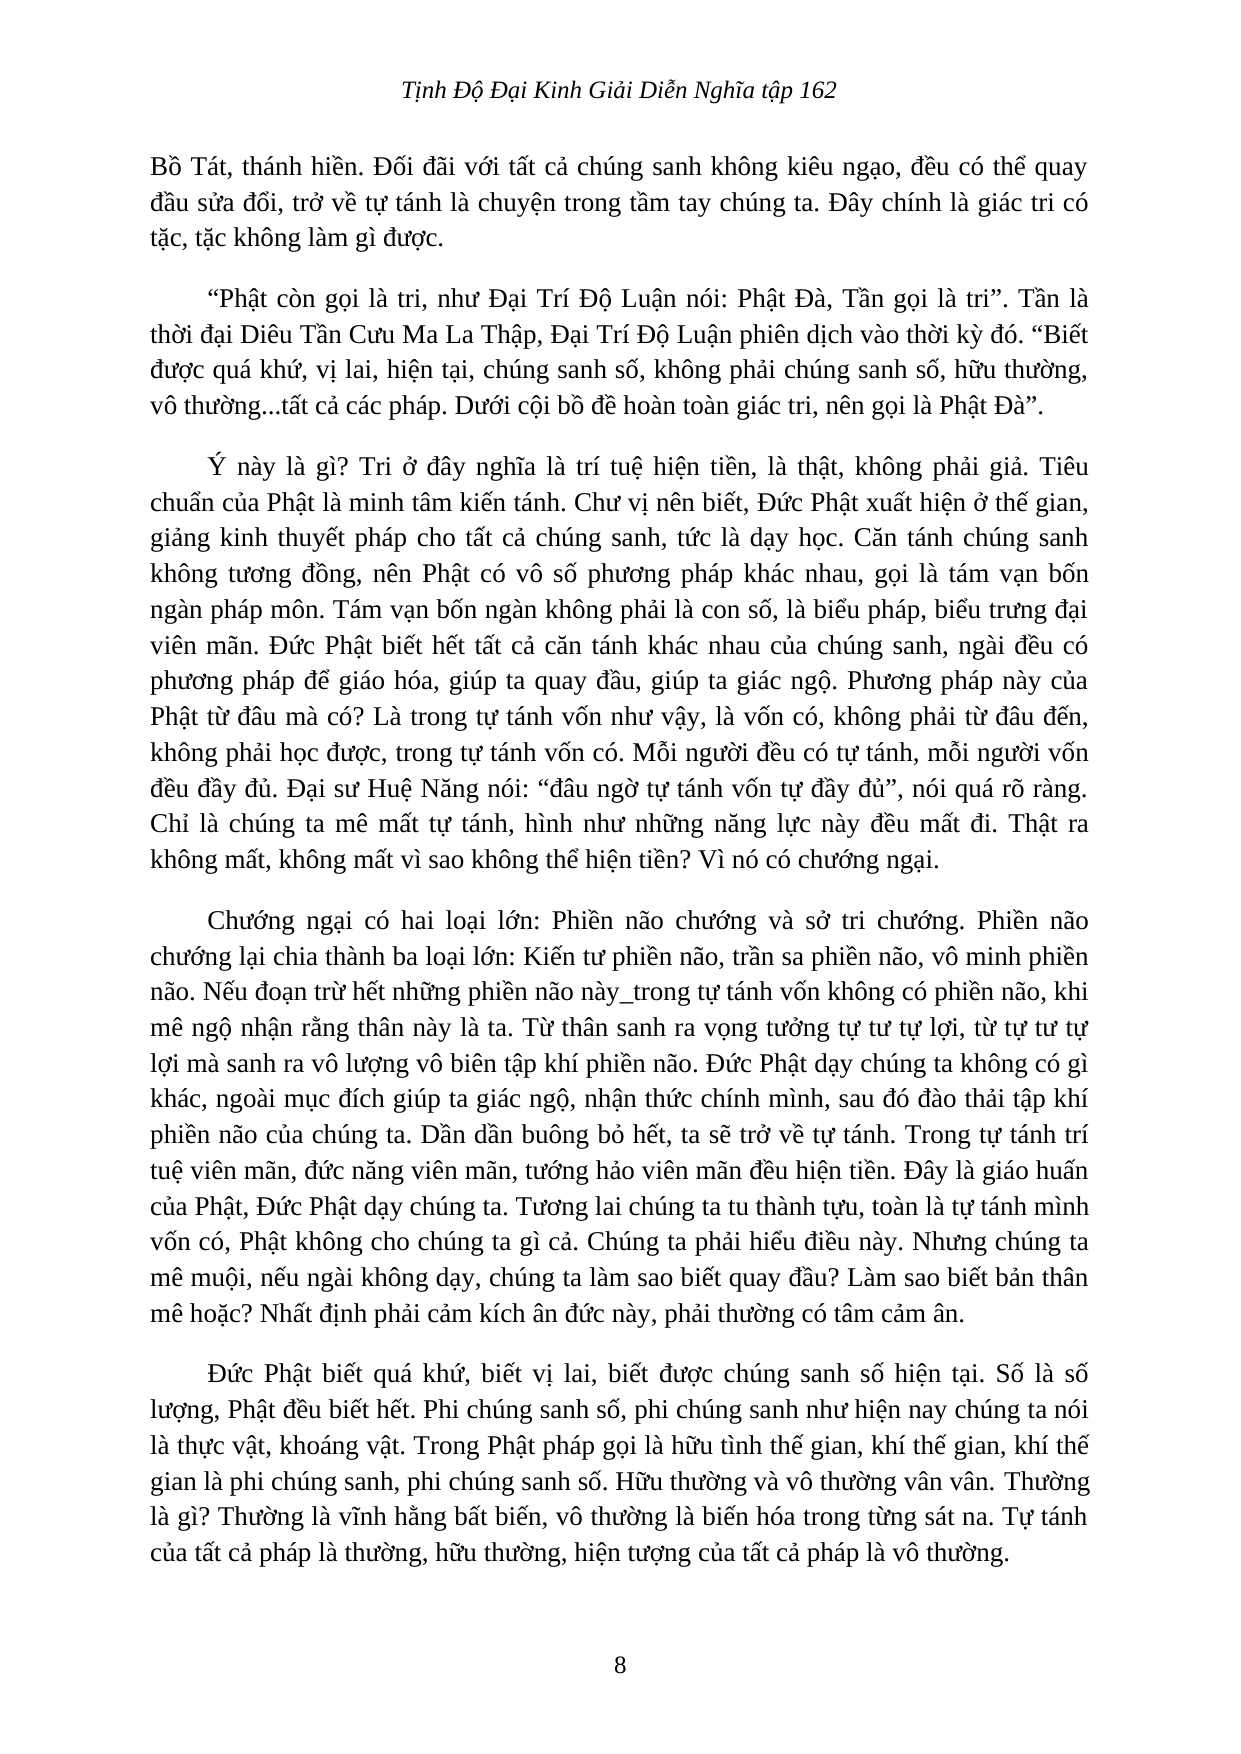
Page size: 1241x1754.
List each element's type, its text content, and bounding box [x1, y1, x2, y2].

text “Phật còn gọi là tri, như Đại Trí Độ Luận nói: Phật Đà, Tần gọi là tri”. Tần là thời đại Diêu Tần Cưu Ma La Thập, Đại Trí Độ Luận phiên dịch vào thời kỳ đó. “Biết được quá khứ, vị lai, hiện tại, chúng sanh số, không phải chúng sanh số, hữu thường, vô thường...tất cả các pháp. Dưới cội bồ đề hoàn toàn giác tri, nên gọi là Phật Đà”. [150, 282, 1090, 421]
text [150, 150, 1090, 253]
text Chướng ngại có hai loại lớn: Phiền não chướng và sở tri chướng. Phiền não chướng lại chia thành ba loại lớn: Kiến tư phiền não, trần sa phiền não, vô minh phiền não. Nếu đoạn trừ hết những phiền não này_trong tự tánh vốn không có phiền não, khi mê ngộ nhận rằng thân này là ta. Từ thân sanh ra vọng tưởng tự tư tự lợi, từ tự tư tự lợi mà sanh ra vô lượng vô biên tập khí phiền não. Đức Phật dạy chúng ta không có gì khác, ngoài mục đích giúp ta giác ngộ, nhận thức chính mình, sau đó đào thải tập khí phiền não của chúng ta. Dần dần buông bỏ hết, ta sẽ trở về tự tánh. Trong tự tánh trí tuệ viên mãn, đức năng viên mãn, tướng hảo viên mãn đều hiện tiền. Đây là giáo huấn của Phật, Đức Phật dạy chúng ta. Tương lai chúng ta tu thành tựu, toàn là tự tánh mình vốn có, Phật không cho chúng ta gì cả. Chúng ta phải hiểu điều này. Nhưng chúng ta mê muội, nếu ngài không dạy, chúng ta làm sao biết quay đầu? Làm sao biết bản thân mê hoặc? Nhất định phải cảm kích ân đức này, phải thường có tâm cảm ân. [150, 904, 1090, 1328]
text Đức Phật biết quá khứ, biết vị lai, biết được chúng sanh số hiện tại. Số là số lượng, Phật đều biết hết. Phi chúng sanh số, phi chúng sanh như hiện nay chúng ta nói là thực vật, khoáng vật. Trong Phật pháp gọi là hữu tình thế gian, khí thế gian, khí thế gian là phi chúng sanh, phi chúng sanh số. Hữu thường và vô thường vân vân. Thường là gì? Thường là vĩnh hằng bất biến, vô thường là biến hóa trong từng sát na. Tự tánh của tất cả pháp là thường, hữu thường, hiện tượng của tất cả pháp là vô thường. [150, 1358, 1090, 1567]
text Ý này là gì? Tri ở đây nghĩa là trí tuệ hiện tiền, là thật, không phải giả. Tiêu chuẩn của Phật là minh tâm kiến tánh. Chư vị nên biết, Đức Phật xuất hiện ở thế gian, giảng kinh thuyết pháp cho tất cả chúng sanh, tức là dạy học. Căn tánh chúng sanh không tương đồng, nên Phật có vô số phương pháp khác nhau, gọi là tám vạn bốn ngàn pháp môn. Tám vạn bốn ngàn không phải là con số, là biểu pháp, biểu trưng đại viên mãn. Đức Phật biết hết tất cả căn tánh khác nhau của chúng sanh, ngài đều có phương pháp để giáo hóa, giúp ta quay đầu, giúp ta giác ngộ. Phương pháp này của Phật từ đâu mà có? Là trong tự tánh vốn như vậy, là vốn có, không phải từ đâu đến, không phải học được, trong tự tánh vốn có. Mỗi người đều có tự tánh, mỗi người vốn đều đầy đủ. Đại sư Huệ Năng nói: “đâu ngờ tự tánh vốn tự đầy đủ”, nói quá rõ ràng. Chỉ là chúng ta mê mất tự tánh, hình như những năng lực này đều mất đi. Thật ra không mất, không mất vì sao không thể hiện tiền? Vì nó có chướng ngại. [150, 450, 1090, 874]
